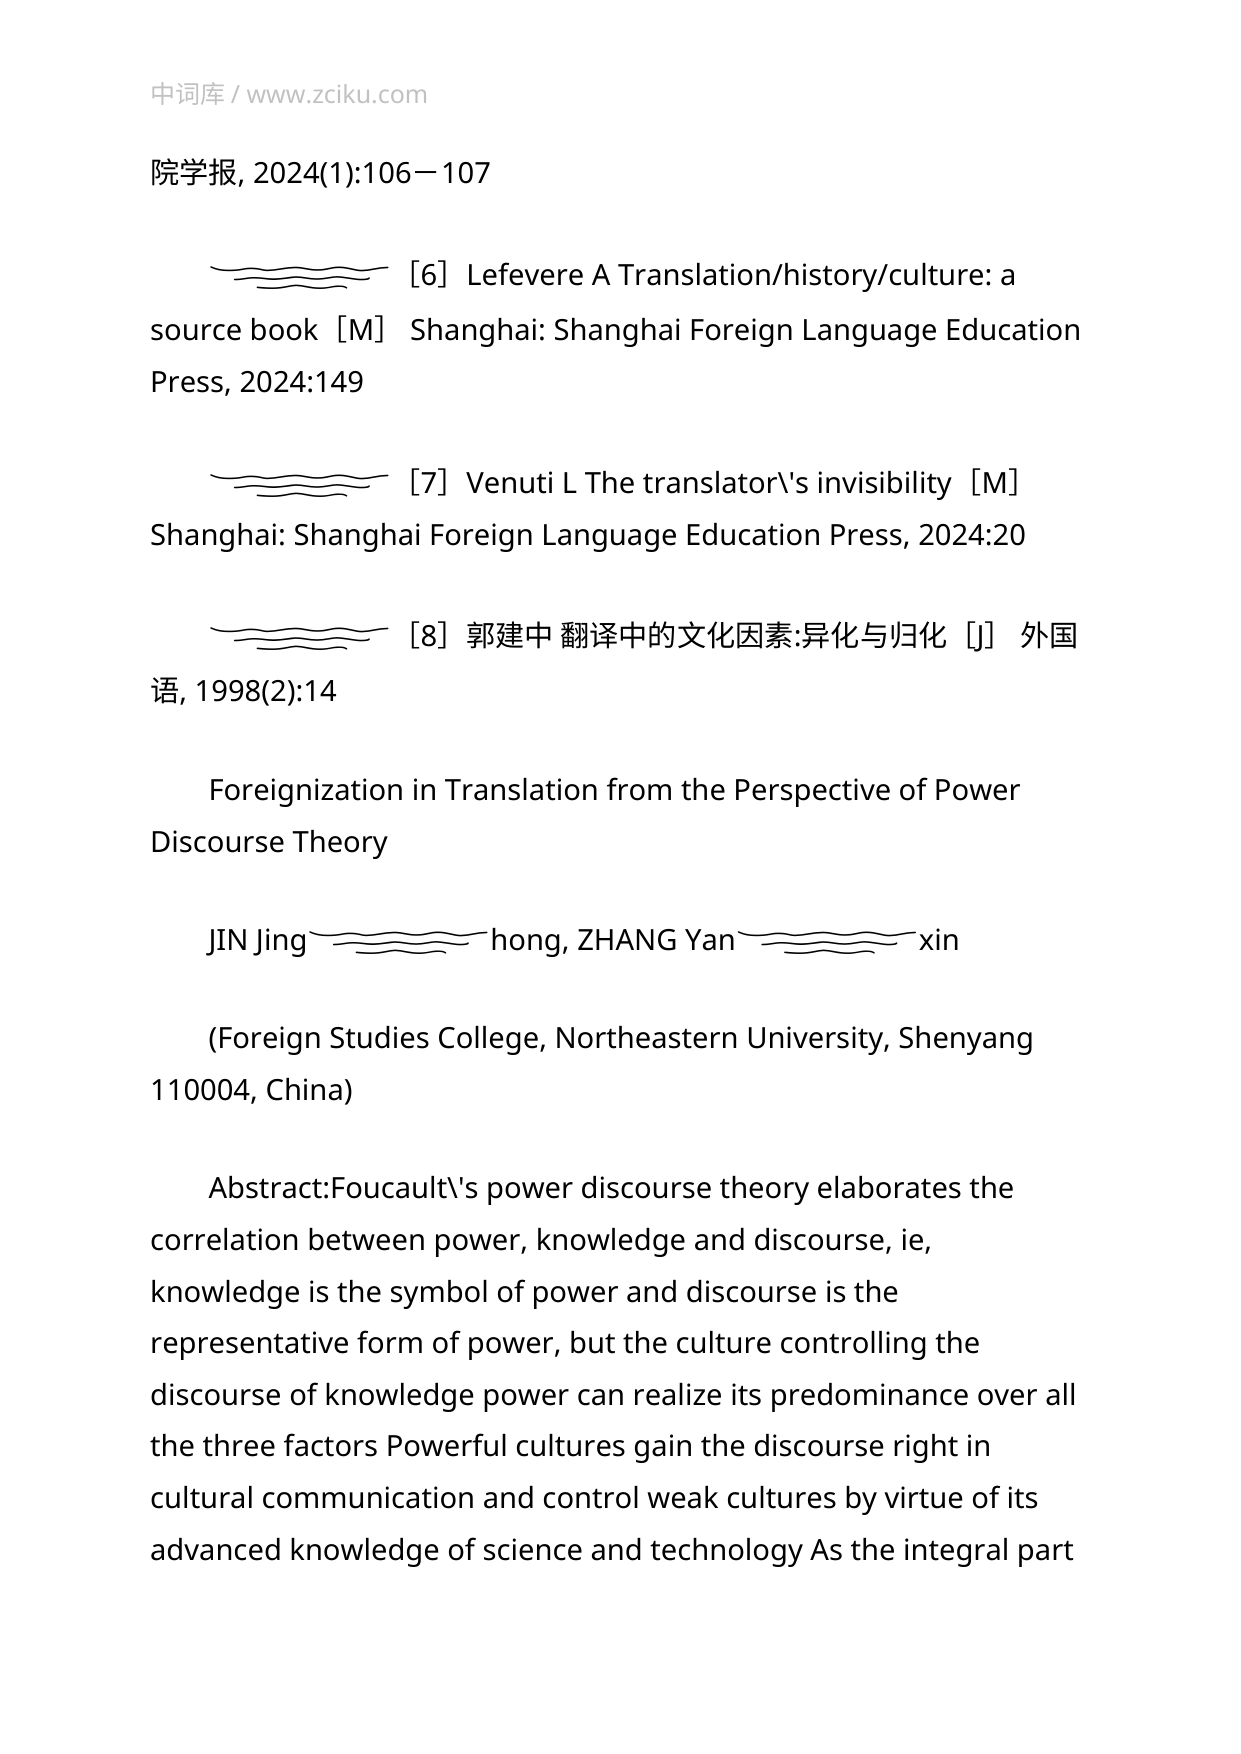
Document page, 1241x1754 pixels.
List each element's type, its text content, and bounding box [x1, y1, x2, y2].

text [150, 150, 1090, 192]
text Foreignization in Translation from the Perspective of Power Discourse Theory [150, 769, 1090, 861]
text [150, 1168, 1090, 1568]
text (Foreign Studies College, Northeastern University, Shenyang 110004, China) [150, 1018, 1090, 1109]
text JIN Jinghong, ZHANG Yanxin [150, 919, 1090, 959]
text ［8］郭建中 翻译中的文化因素:异化与归化［J］ 外国语, 1998(2):14 [150, 612, 1090, 710]
text ［7］Venuti L The translator\'s invisibility［M］ Shanghai: Shanghai Foreign Language Education Press, 2024:20 [150, 460, 1090, 554]
text ［6］Lefevere A Translation/history/culture: a source book［M］ Shanghai: Shanghai Foreign Language Education Press, 2024:149 [150, 252, 1090, 401]
